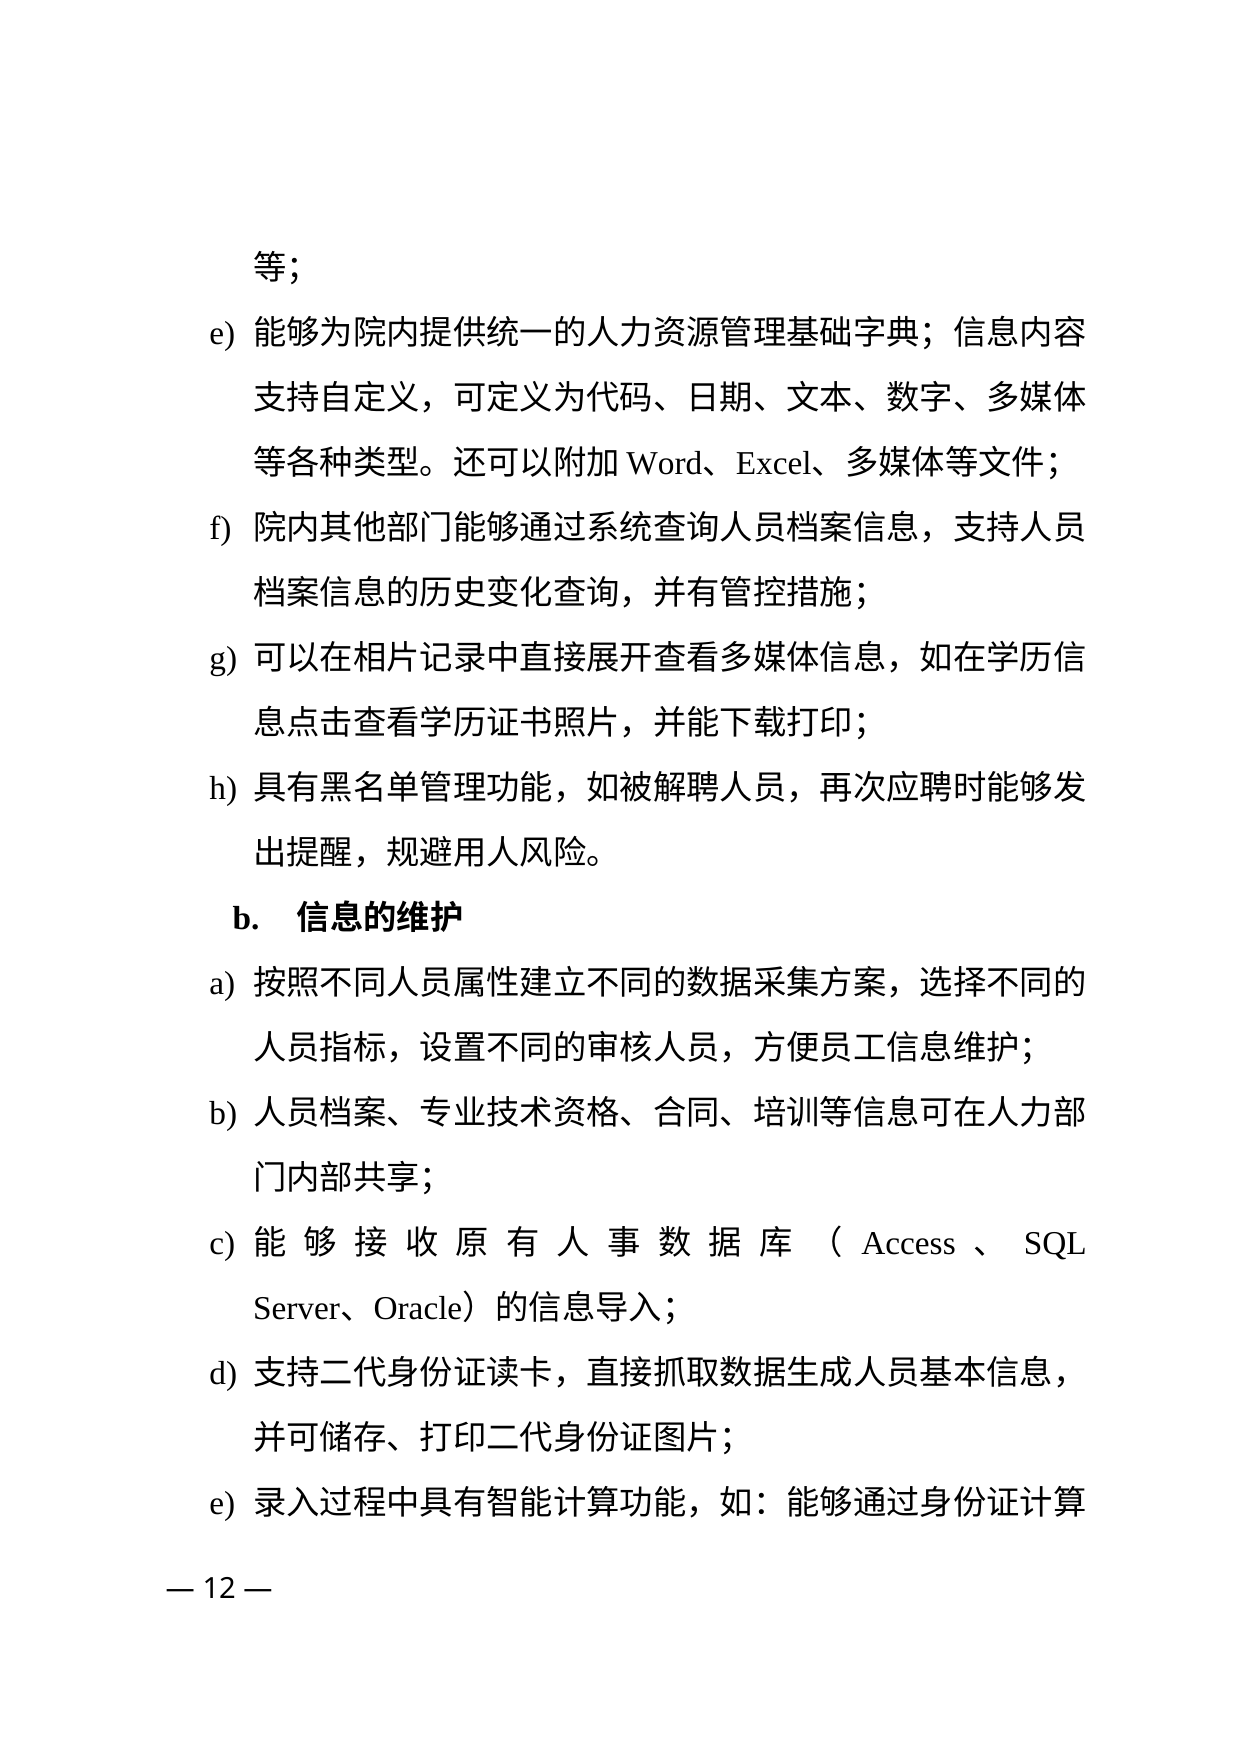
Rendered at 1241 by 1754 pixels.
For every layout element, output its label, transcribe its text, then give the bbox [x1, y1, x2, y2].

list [209, 233, 1087, 298]
list 能够为院内提供统一的人力资源管理基础字典；信息内容支持自定义，可定义为代码、日期、文本、数字、多媒体等各种类型。还可以附加Word、Excel、多媒体等文件； [209, 298, 1087, 493]
list 院内其他部门能够通过系统查询人员档案信息，支持人员档案信息的历史变化查询，并有管控措施； [209, 493, 1087, 623]
list 具有黑名单管理功能，如被解聘人员，再次应聘时能够发出提醒，规避用人风险。 [209, 753, 1087, 883]
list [209, 1468, 1087, 1533]
list 按照不同人员属性建立不同的数据采集方案，选择不同的人员指标，设置不同的审核人员，方便员工信息维护； [209, 948, 1087, 1078]
list 可以在相片记录中直接展开查看多媒体信息，如在学历信息点击查看学历证书照片，并能下载打印； [209, 623, 1087, 753]
list 信息的维护 [165, 883, 1087, 948]
list 人员档案、专业技术资格、合同、培训等信息可在人力部门内部共享； [209, 1078, 1087, 1208]
list 支持二代身份证读卡，直接抓取数据生成人员基本信息，并可储存、打印二代身份证图片； [209, 1338, 1087, 1468]
list 能够接收原有人事数据库（Access、SQL Server、Oracle）的信息导入； [209, 1208, 1087, 1338]
